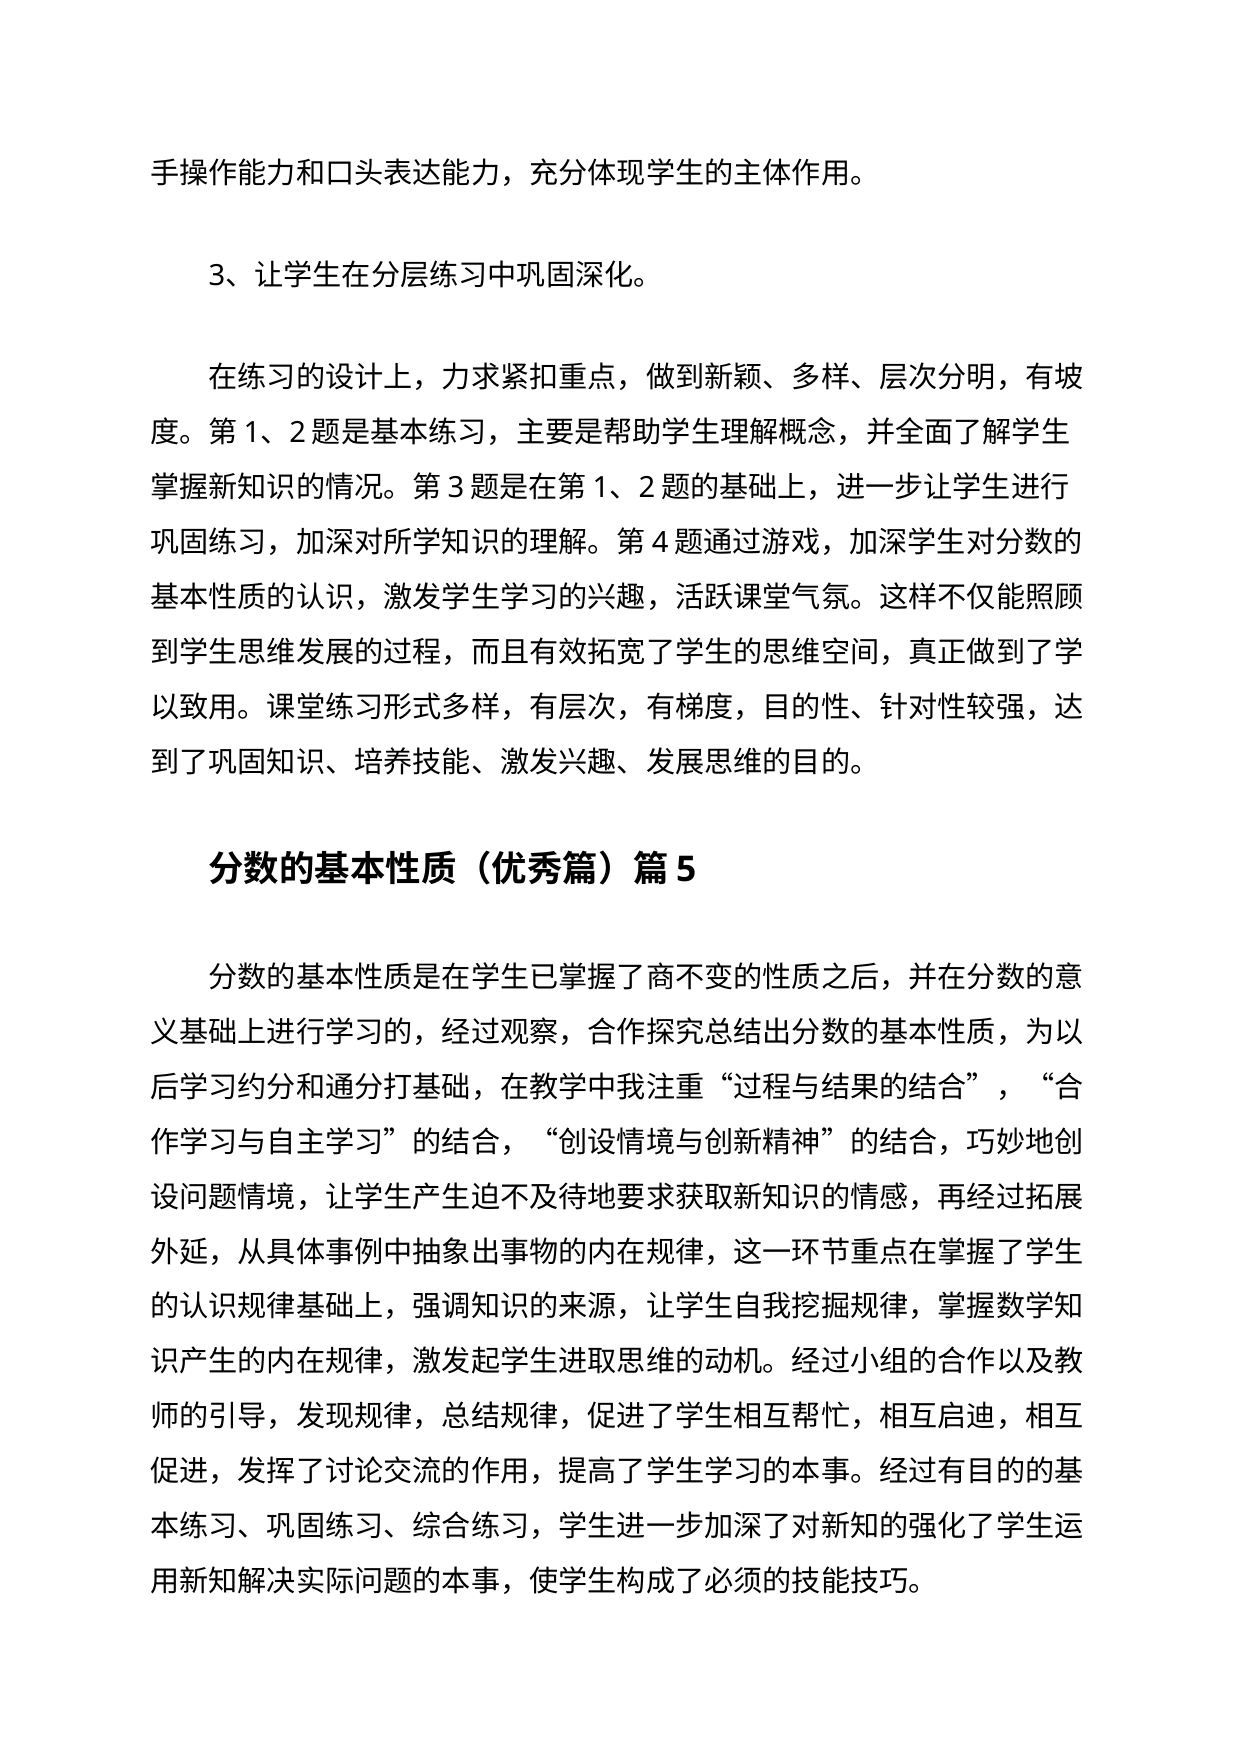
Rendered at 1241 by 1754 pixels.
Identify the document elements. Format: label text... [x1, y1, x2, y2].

text 分数的基本性质（优秀篇）篇5 [150, 840, 1090, 891]
text 在练习的设计上，力求紧扣重点，做到新颖、多样、层次分明，有坡度。第1、2题是基本练习，主要是帮助学生理解概念，并全面了解学生掌握新知识的情况。第3题是在第1、2题的基础上，进一步让学生进行巩固练习，加深对所学知识的理解。第4题通过游戏，加深学生对分数的基本性质的认识，激发学生学习的兴趣，活跃课堂气氛。这样不仅能照顾到学生思维发展的过程，而且有效拓宽了学生的思维空间，真正做到了学以致用。课堂练习形式多样，有层次，有梯度，目的性、针对性较强，达到了巩固知识、培养技能、激发兴趣、发展思维的目的。 [150, 354, 1090, 781]
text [150, 150, 1090, 192]
text 3、让学生在分层练习中巩固深化。 [150, 252, 1090, 294]
text 分数的基本性质是在学生已掌握了商不变的性质之后，并在分数的意义基础上进行学习的，经过观察，合作探究总结出分数的基本性质，为以后学习约分和通分打基础，在教学中我注重“过程与结果的结合”，“合作学习与自主学习”的结合，“创设情境与创新精神”的结合，巧妙地创设问题情境，让学生产生迫不及待地要求获取新知识的情感，再经过拓展外延，从具体事例中抽象出事物的内在规律，这一环节重点在掌握了学生的认识规律基础上，强调知识的来源，让学生自我挖掘规律，掌握数学知识产生的内在规律，激发起学生进取思维的动机。经过小组的合作以及教师的引导，发现规律，总结规律，促进了学生相互帮忙，相互启迪，相互促进，发挥了讨论交流的作用，提高了学生学习的本事。经过有目的的基本练习、巩固练习、综合练习，学生进一步加深了对新知的强化了学生运用新知解决实际问题的本事，使学生构成了必须的技能技巧。 [150, 954, 1090, 1600]
